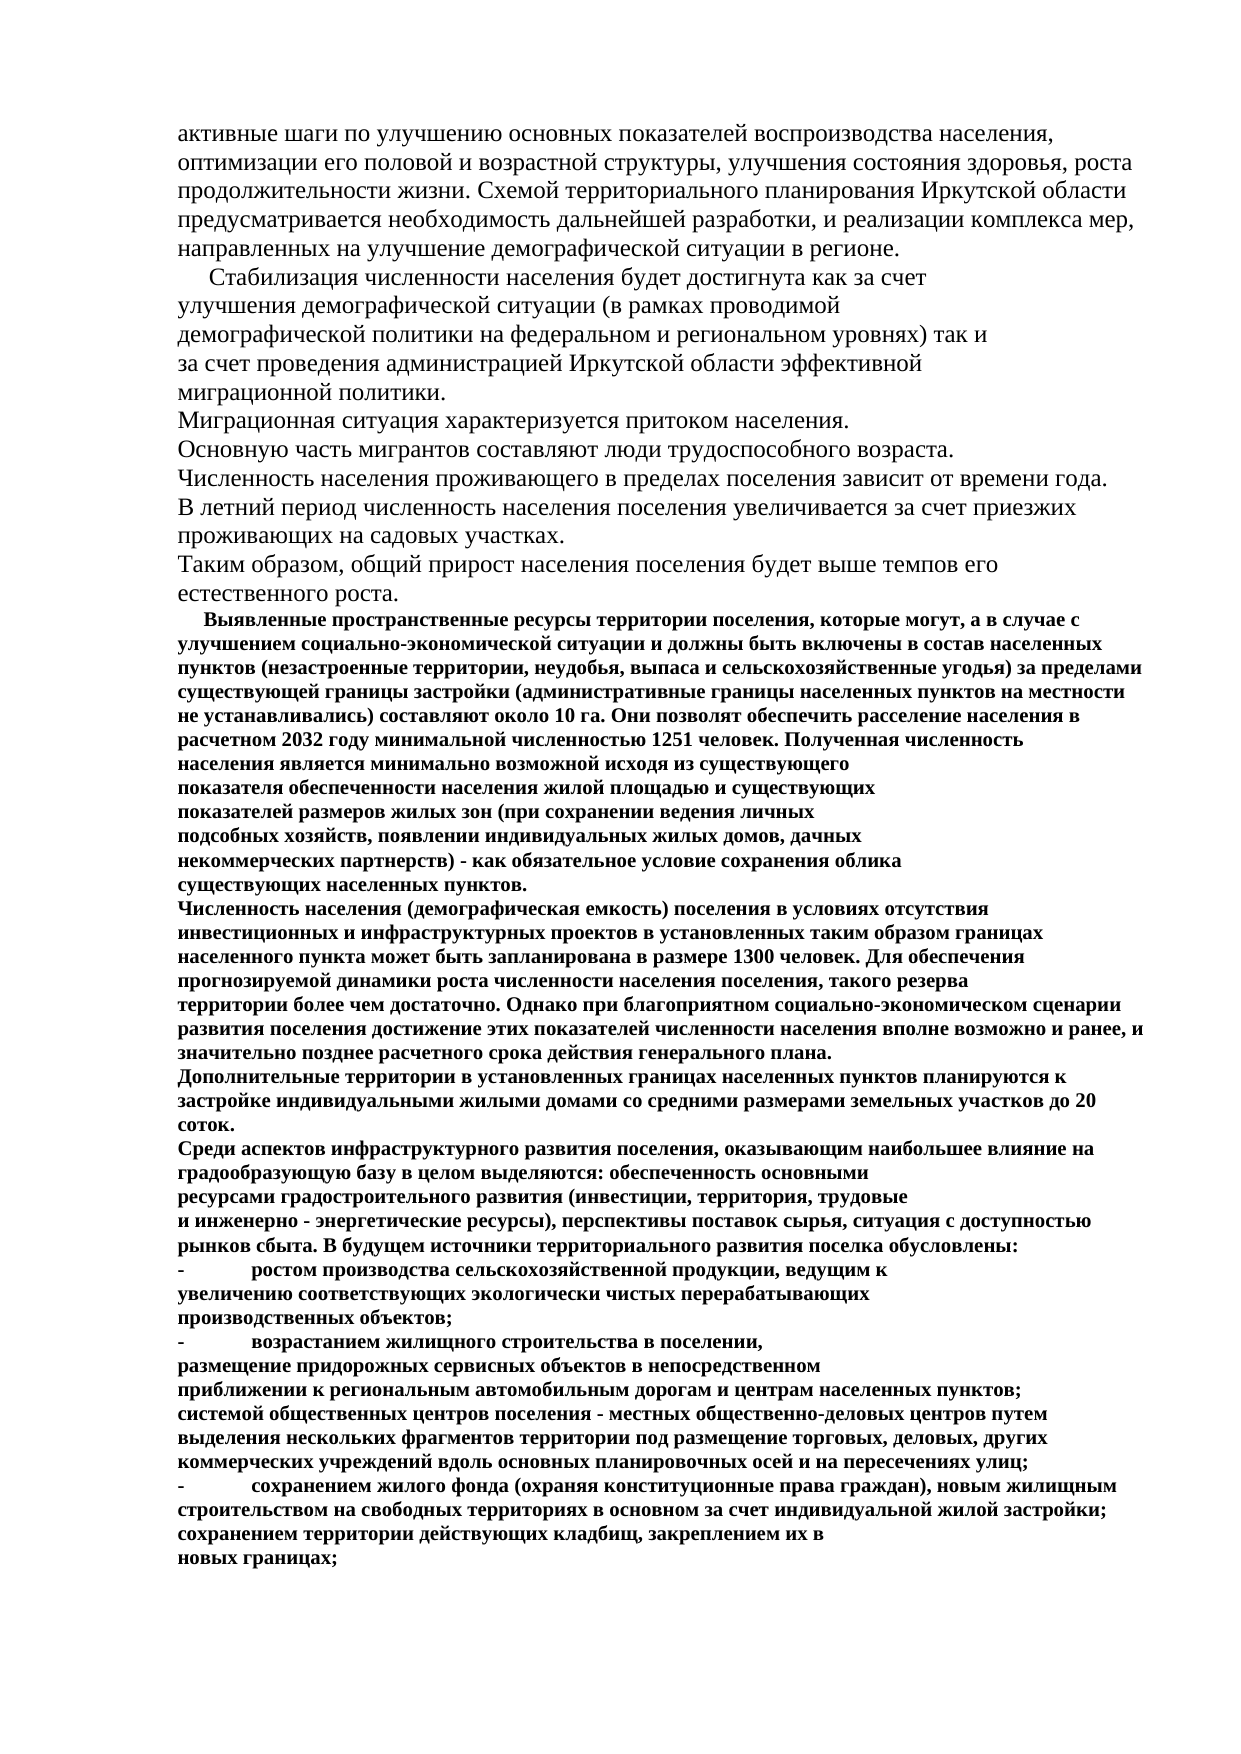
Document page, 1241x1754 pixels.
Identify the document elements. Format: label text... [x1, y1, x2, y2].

text Численность населения (демографическая емкость) поселения в условиях отсутствия инвестиционных и инфраструктурных проектов в установленных таким образом границах населенного пункта может быть запланирована в размере 1300 человек. Для обеспечения прогнозируемой динамики роста численности населения поселения, такого резерва территории более чем достаточно. Однако при благоприятном социально-экономическом сценарии развития поселения достижение этих показателей численности населения вполне возможно и ранее, и значительно позднее расчетного срока действия генерального плана. [177, 896, 1152, 1064]
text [177, 118, 1152, 262]
text размещение придорожных сервисных объектов в непосредственном приближении к региональным автомобильным дорогам и центрам населенных пунктов; [177, 1353, 1152, 1401]
text - возрастанием жилищного строительства в поселении, [177, 1329, 1152, 1353]
text - сохранением жилого фонда (охраняя конституционные права граждан), новым жилищным строительством на свободных территориях в основном за счет индивидуальной жилой застройки; [177, 1473, 1152, 1521]
text Среди аспектов инфраструктурного развития поселения, оказывающим наибольшее влияние на градообразующую базу в целом выделяются: обеспеченность основными ресурсами градостроительного развития (инвестиции, территория, трудовые и инженерно - энергетические ресурсы), перспективы поставок сырья, ситуация с доступностью рынков сбыта. В будущем источники территориального развития поселка обусловлены: [177, 1136, 1152, 1257]
text Таким образом, общий прирост населения поселения будет выше темпов его естественного роста. [177, 549, 1152, 607]
text Миграционная ситуация характеризуется притоком населения. Основную часть мигрантов составляют люди трудоспособного возраста. Численность населения проживающего в пределах поселения зависит от времени года. [177, 406, 1152, 492]
text - ростом производства сельскохозяйственной продукции, ведущим к увеличению соответствующих экологически чистых перерабатывающих производственных объектов; [177, 1257, 1152, 1329]
text Стабилизация численности населения будет достигнута как за счет улучшения демографической ситуации (в рамках проводимой демографической политики на федеральном и региональном уровнях) так и за счет проведения администрацией Иркутской области эффективной миграционной политики. [177, 262, 1152, 406]
text Выявленные пространственные ресурсы территории поселения, которые могут, а в случае с улучшением социально-экономической ситуации и должны быть включены в состав населенных пунктов (незастроенные территории, неудобья, выпаса и сельскохозяйственные угодья) за пределами существующей границы застройки (административные границы населенных пунктов на местности не устанавливались) составляют около 10 га. Они позволят обеспечить расселение населения в расчетном 2032 году минимальной численностью 1251 человек. Полученная численность населения является минимально возможной исходя из существующего показателя обеспеченности населения жилой площадью и существующих показателей размеров жилых зон (при сохранении ведения личных подсобных хозяйств, появлении индивидуальных жилых домов, дачных некоммерческих партнерств) - как обязательное условие сохранения облика существующих населенных пунктов. [177, 607, 1152, 896]
text В летний период численность населения поселения увеличивается за счет приезжих проживающих на садовых участках. [177, 492, 1152, 549]
text сохранением территории действующих кладбищ, закреплением их в новых границах; [177, 1521, 1152, 1569]
text Дополнительные территории в установленных границах населенных пунктов планируются к застройке индивидуальными жилыми домами со средними размерами земельных участков до 20 соток. [177, 1064, 1152, 1136]
text системой общественных центров поселения - местных общественно-деловых центров путем выделения нескольких фрагментов территории под размещение торговых, деловых, других коммерческих учреждений вдоль основных планировочных осей и на пересечениях улиц; [177, 1401, 1152, 1473]
